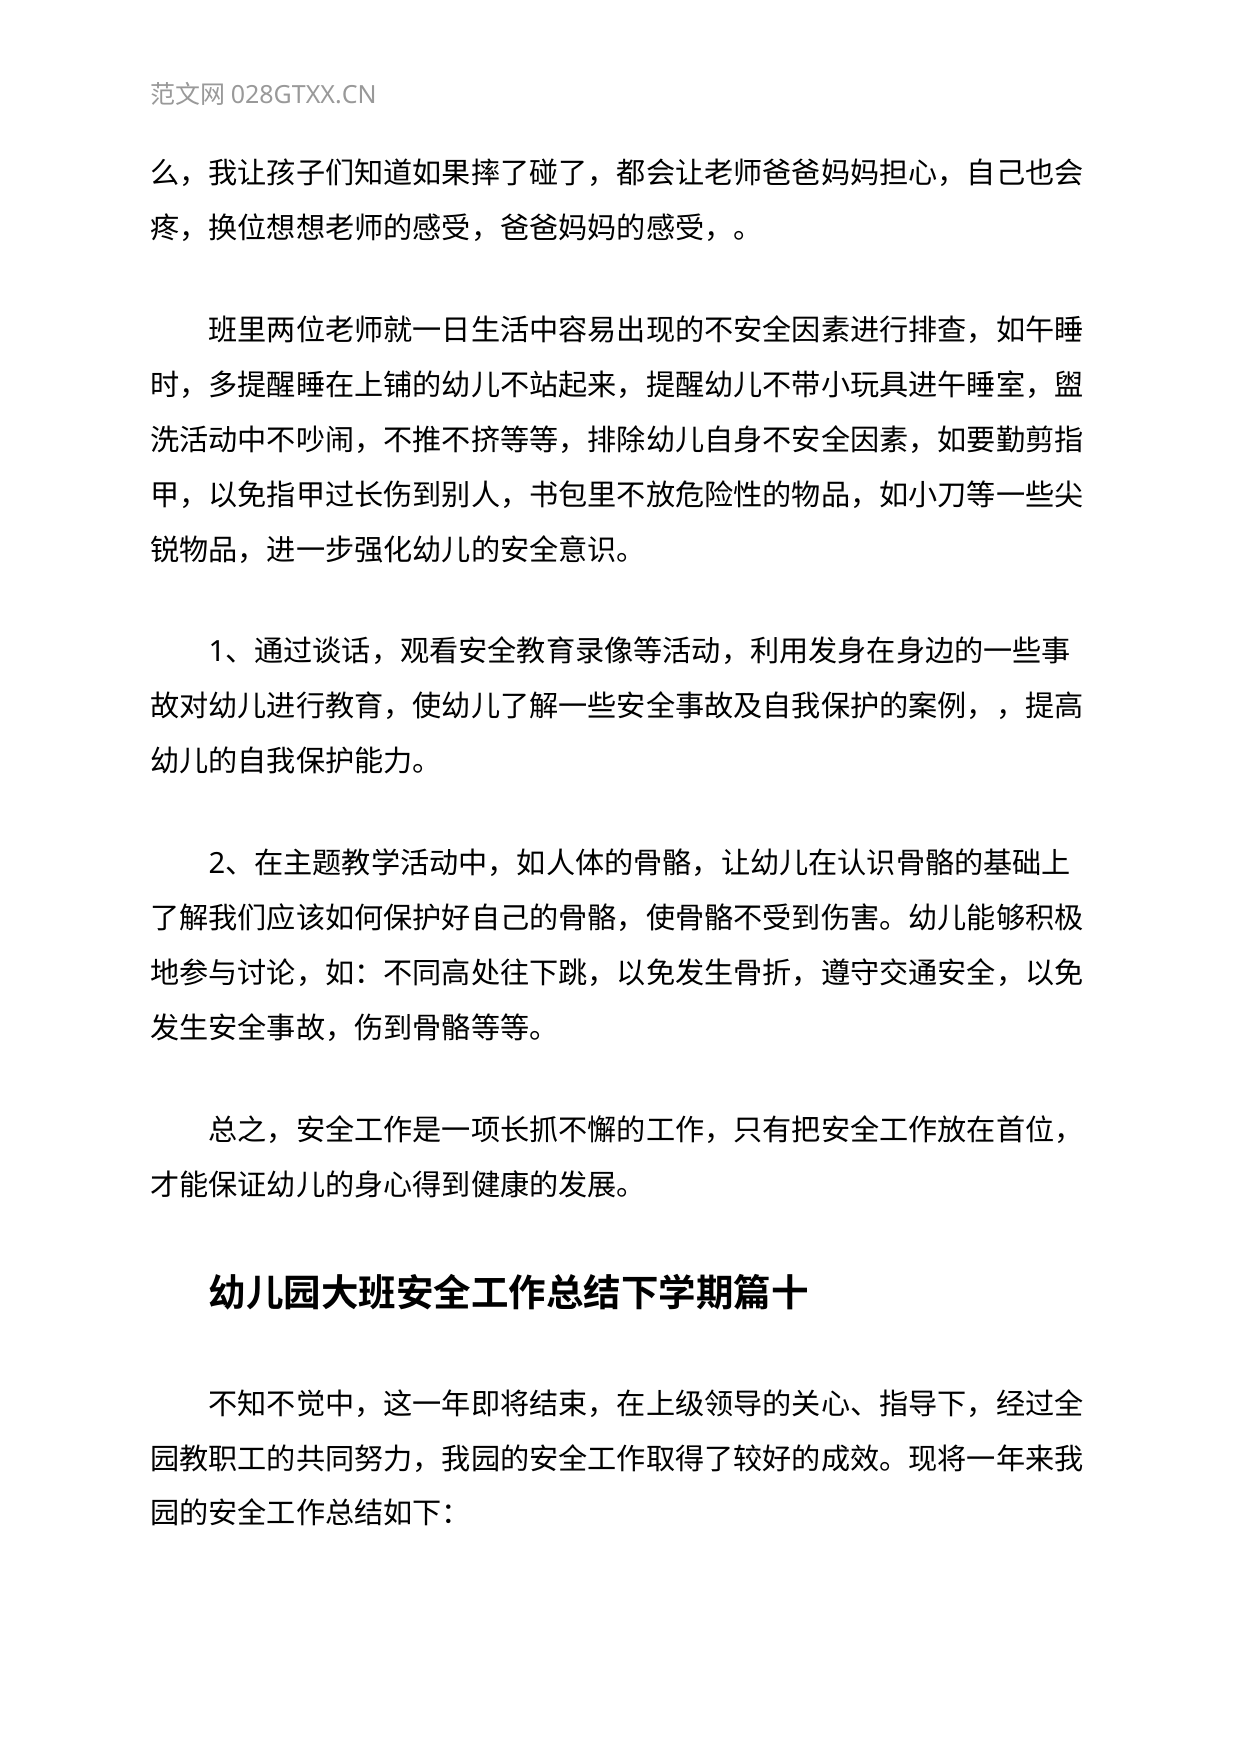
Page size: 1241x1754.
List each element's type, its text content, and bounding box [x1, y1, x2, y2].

text 不知不觉中，这一年即将结束，在上级领导的关心、指导下，经过全园教职工的共同努力，我园的安全工作取得了较好的成效。现将一年来我园的安全工作总结如下： [150, 1380, 1090, 1532]
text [150, 150, 1090, 247]
text 2、在主题教学活动中，如人体的骨骼，让幼儿在认识骨骼的基础上了解我们应该如何保护好自己的骨骼，使骨骼不受到伤害。幼儿能够积极地参与讨论，如：不同高处往下跳，以免发生骨折，遵守交通安全，以免发生安全事故，伤到骨骼等等。 [150, 840, 1090, 1047]
text 1、通过谈话，观看安全教育录像等活动，利用发身在身边的一些事故对幼儿进行教育，使幼儿了解一些安全事故及自我保护的案例，，提高幼儿的自我保护能力。 [150, 628, 1090, 780]
text 班里两位老师就一日生活中容易出现的不安全因素进行排查，如午睡时，多提醒睡在上铺的幼儿不站起来，提醒幼儿不带小玩具进午睡室，盥洗活动中不吵闹，不推不挤等等，排除幼儿自身不安全因素，如要勤剪指甲，以免指甲过长伤到别人，书包里不放危险性的物品，如小刀等一些尖锐物品，进一步强化幼儿的安全意识。 [150, 307, 1090, 568]
text 总之，安全工作是一项长抓不懈的工作，只有把安全工作放在首位，才能保证幼儿的身心得到健康的发展。 [150, 1106, 1090, 1203]
text 幼儿园大班安全工作总结下学期篇十 [150, 1263, 1090, 1317]
